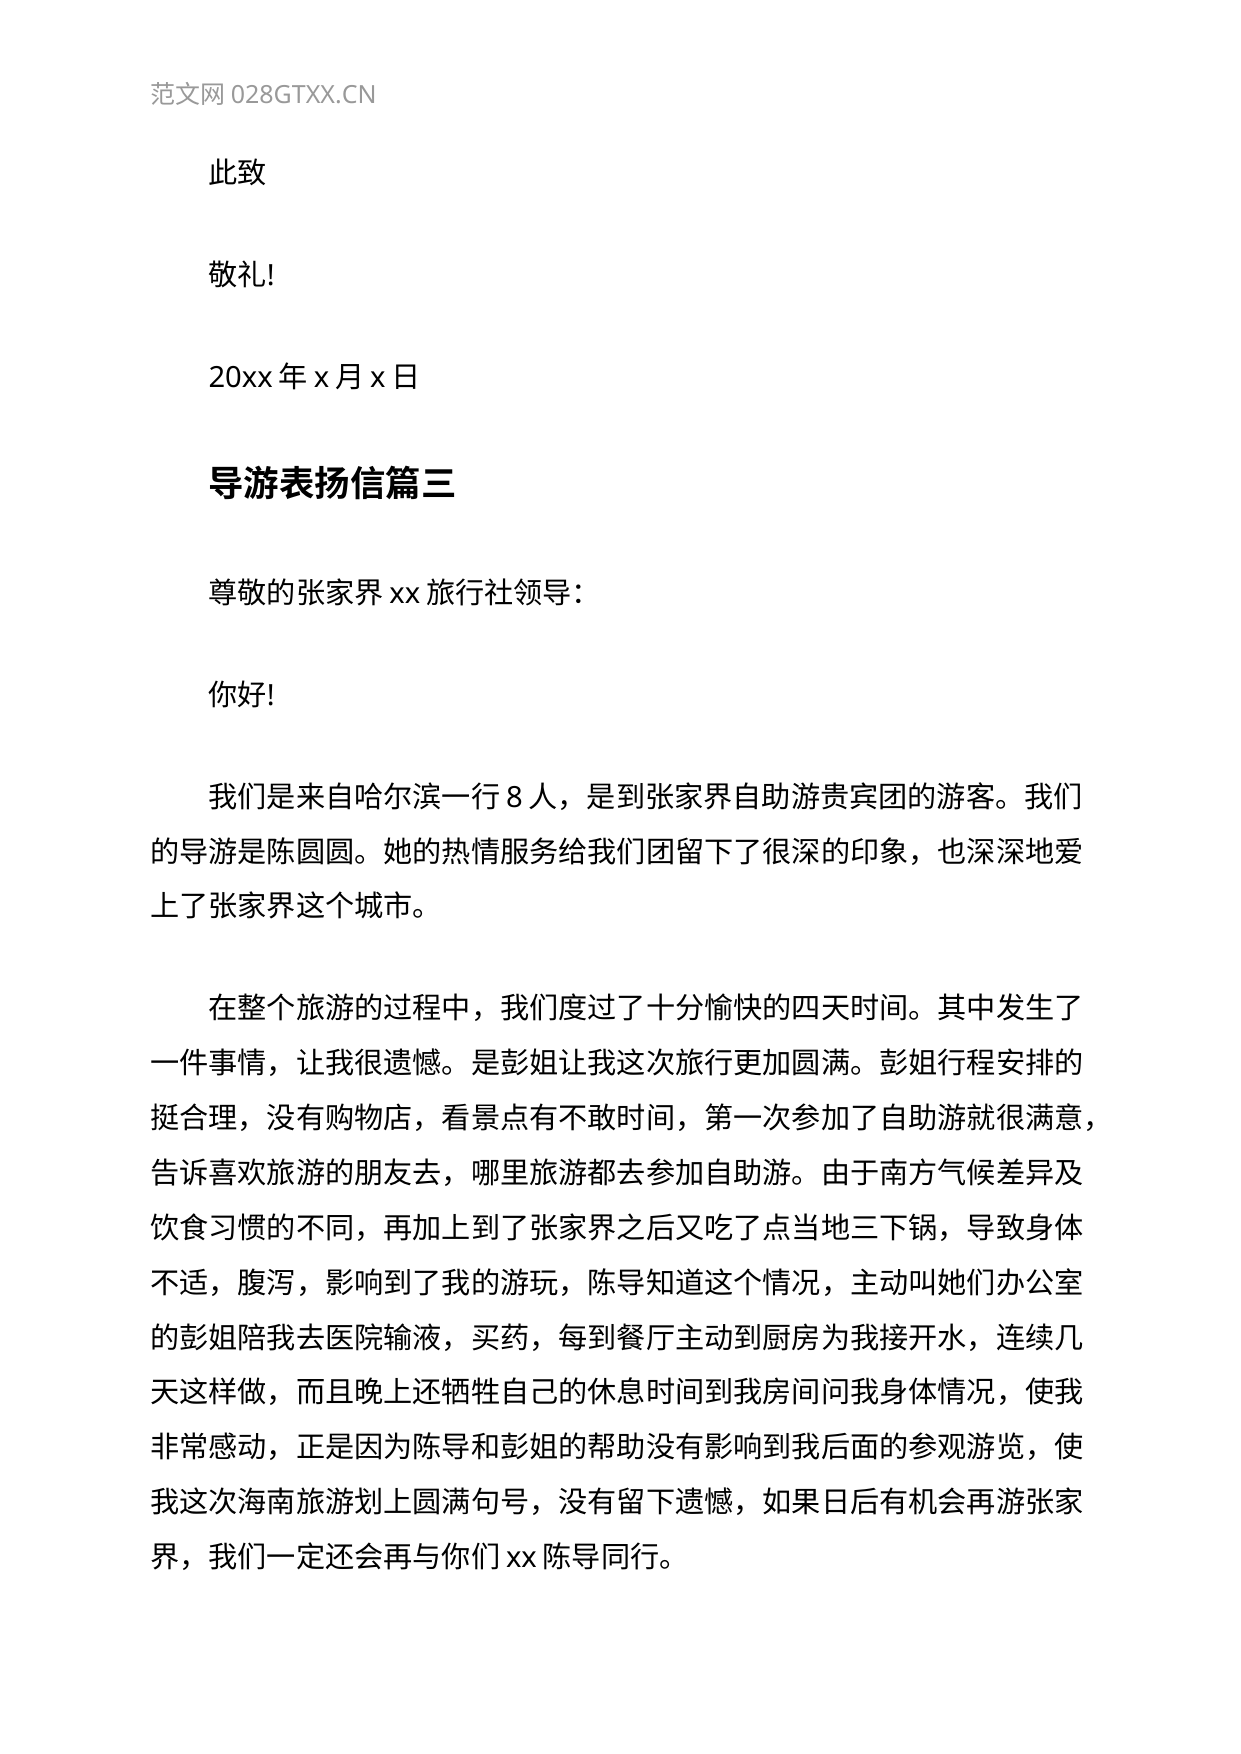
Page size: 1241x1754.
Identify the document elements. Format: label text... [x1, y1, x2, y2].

text 20xx年x月x日 [150, 354, 1090, 396]
text 导游表扬信篇三 [150, 456, 1090, 507]
text 此致 [150, 150, 1090, 192]
text 我们是来自哈尔滨一行8人，是到张家界自助游贵宾团的游客。我们的导游是陈圆圆。她的热情服务给我们团留下了很深的印象，也深深地爱上了张家界这个城市。 [150, 773, 1090, 925]
text 敬礼! [150, 252, 1090, 294]
text 你好! [150, 671, 1090, 713]
text 尊敬的张家界xx旅行社领导： [150, 569, 1090, 612]
text 在整个旅游的过程中，我们度过了十分愉快的四天时间。其中发生了一件事情，让我很遗憾。是彭姐让我这次旅行更加圆满。彭姐行程安排的挺合理，没有购物店，看景点有不敢时间，第一次参加了自助游就很满意，告诉喜欢旅游的朋友去，哪里旅游都去参加自助游。由于南方气候差异及饮食习惯的不同，再加上到了张家界之后又吃了点当地三下锅，导致身体不适，腹泻，影响到了我的游玩，陈导知道这个情况，主动叫她们办公室的彭姐陪我去医院输液，买药，每到餐厅主动到厨房为我接开水，连续几天这样做，而且晚上还牺牲自己的休息时间到我房间问我身体情况，使我非常感动，正是因为陈导和彭姐的帮助没有影响到我后面的参观游览，使我这次海南旅游划上圆满句号，没有留下遗憾，如果日后有机会再游张家界，我们一定还会再与你们xx陈导同行。 [150, 985, 1090, 1576]
